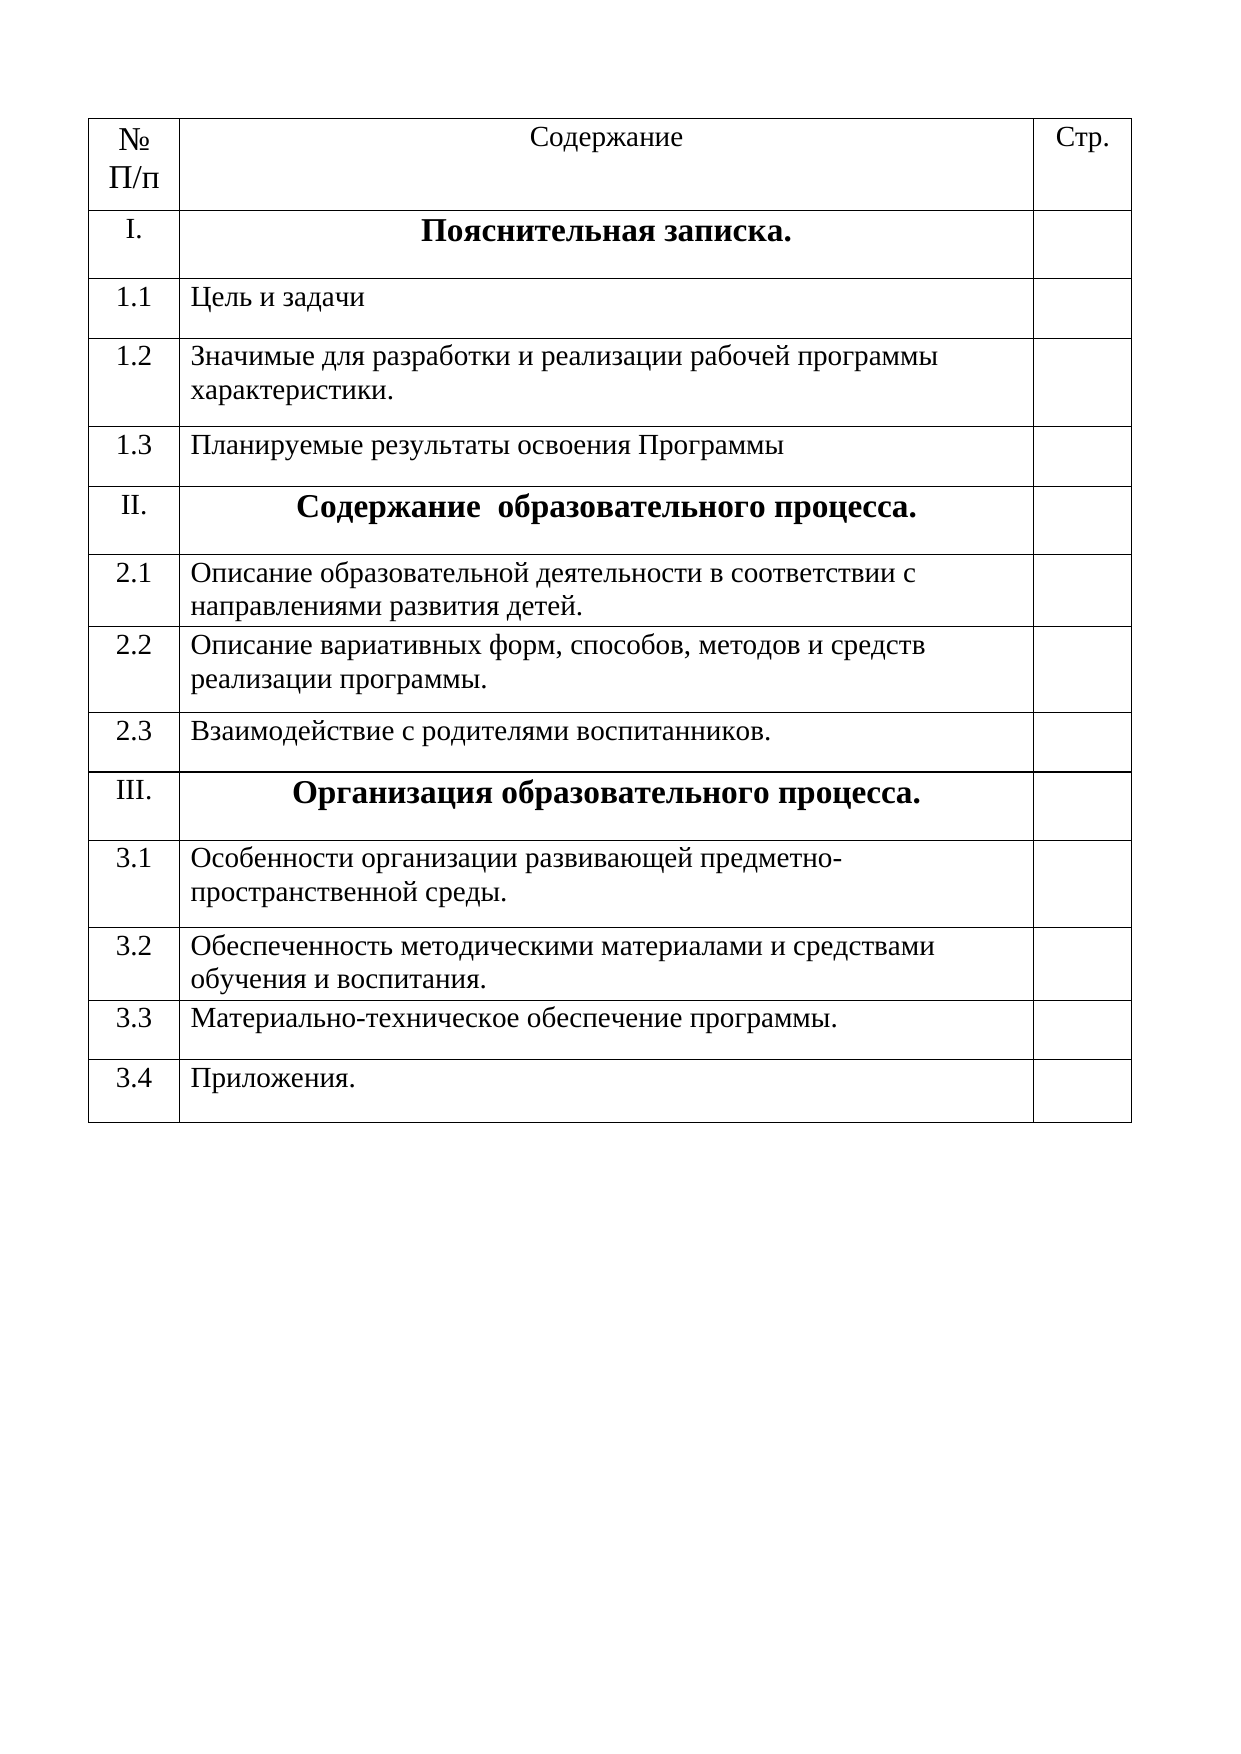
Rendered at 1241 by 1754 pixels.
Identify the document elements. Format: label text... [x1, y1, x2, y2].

table_cell Значимые для разработки и реализации рабочей программы характеристики. [180, 339, 1033, 426]
table_cell Материально-техническое обеспечение программы. [180, 1001, 1033, 1059]
table_header № П/п [89, 119, 179, 210]
table_cell [1034, 487, 1131, 554]
table_cell Приложения. [180, 1060, 1033, 1122]
table_cell 1.1 [89, 279, 179, 337]
table_cell 2.2 [89, 627, 179, 712]
table_cell Взаимодействие с родителями воспитанников. [180, 713, 1033, 771]
table_cell 2.3 [89, 713, 179, 771]
table_cell 1.3 [89, 427, 179, 486]
table_cell Обеспеченность методическими материалами и средствами обучения и воспитания. [180, 928, 1033, 999]
table_header Стр. [1034, 119, 1131, 210]
table_cell [1034, 1001, 1131, 1059]
table_header Содержание [180, 119, 1033, 210]
table_cell [1034, 279, 1131, 337]
table_cell Описание образовательной деятельности в соответствии с направлениями развития детей. [180, 555, 1033, 626]
table_cell Планируемые результаты освоения Программы [180, 427, 1033, 486]
table_cell 2.1 [89, 555, 179, 626]
table_cell 1.2 [89, 339, 179, 426]
table_cell [1034, 928, 1131, 999]
table_cell [1034, 1060, 1131, 1122]
table_cell Организация образовательного процесса. [180, 773, 1033, 839]
table_cell Описание вариативных форм, способов, методов и средств реализации программы. [180, 627, 1033, 712]
table_cell [1034, 339, 1131, 426]
table_cell [1034, 211, 1131, 278]
table_cell Содержание образовательного процесса. [180, 487, 1033, 554]
table_cell Особенности организации развивающей предметно-пространственной среды. [180, 841, 1033, 927]
table_cell III. [89, 773, 179, 839]
table_cell [1034, 773, 1131, 839]
table_cell Цель и задачи [180, 279, 1033, 337]
table_cell I. [89, 211, 179, 278]
table_cell [1034, 627, 1131, 712]
table_cell [1034, 555, 1131, 626]
table_cell Пояснительная записка. [180, 211, 1033, 278]
table_cell 3.2 [89, 928, 179, 999]
table_cell 3.1 [89, 841, 179, 927]
table_cell [1034, 841, 1131, 927]
table_cell 3.3 [89, 1001, 179, 1059]
table_cell [1034, 713, 1131, 771]
table_cell 3.4 [89, 1060, 179, 1122]
table_cell [1034, 427, 1131, 486]
table_cell II. [89, 487, 179, 554]
